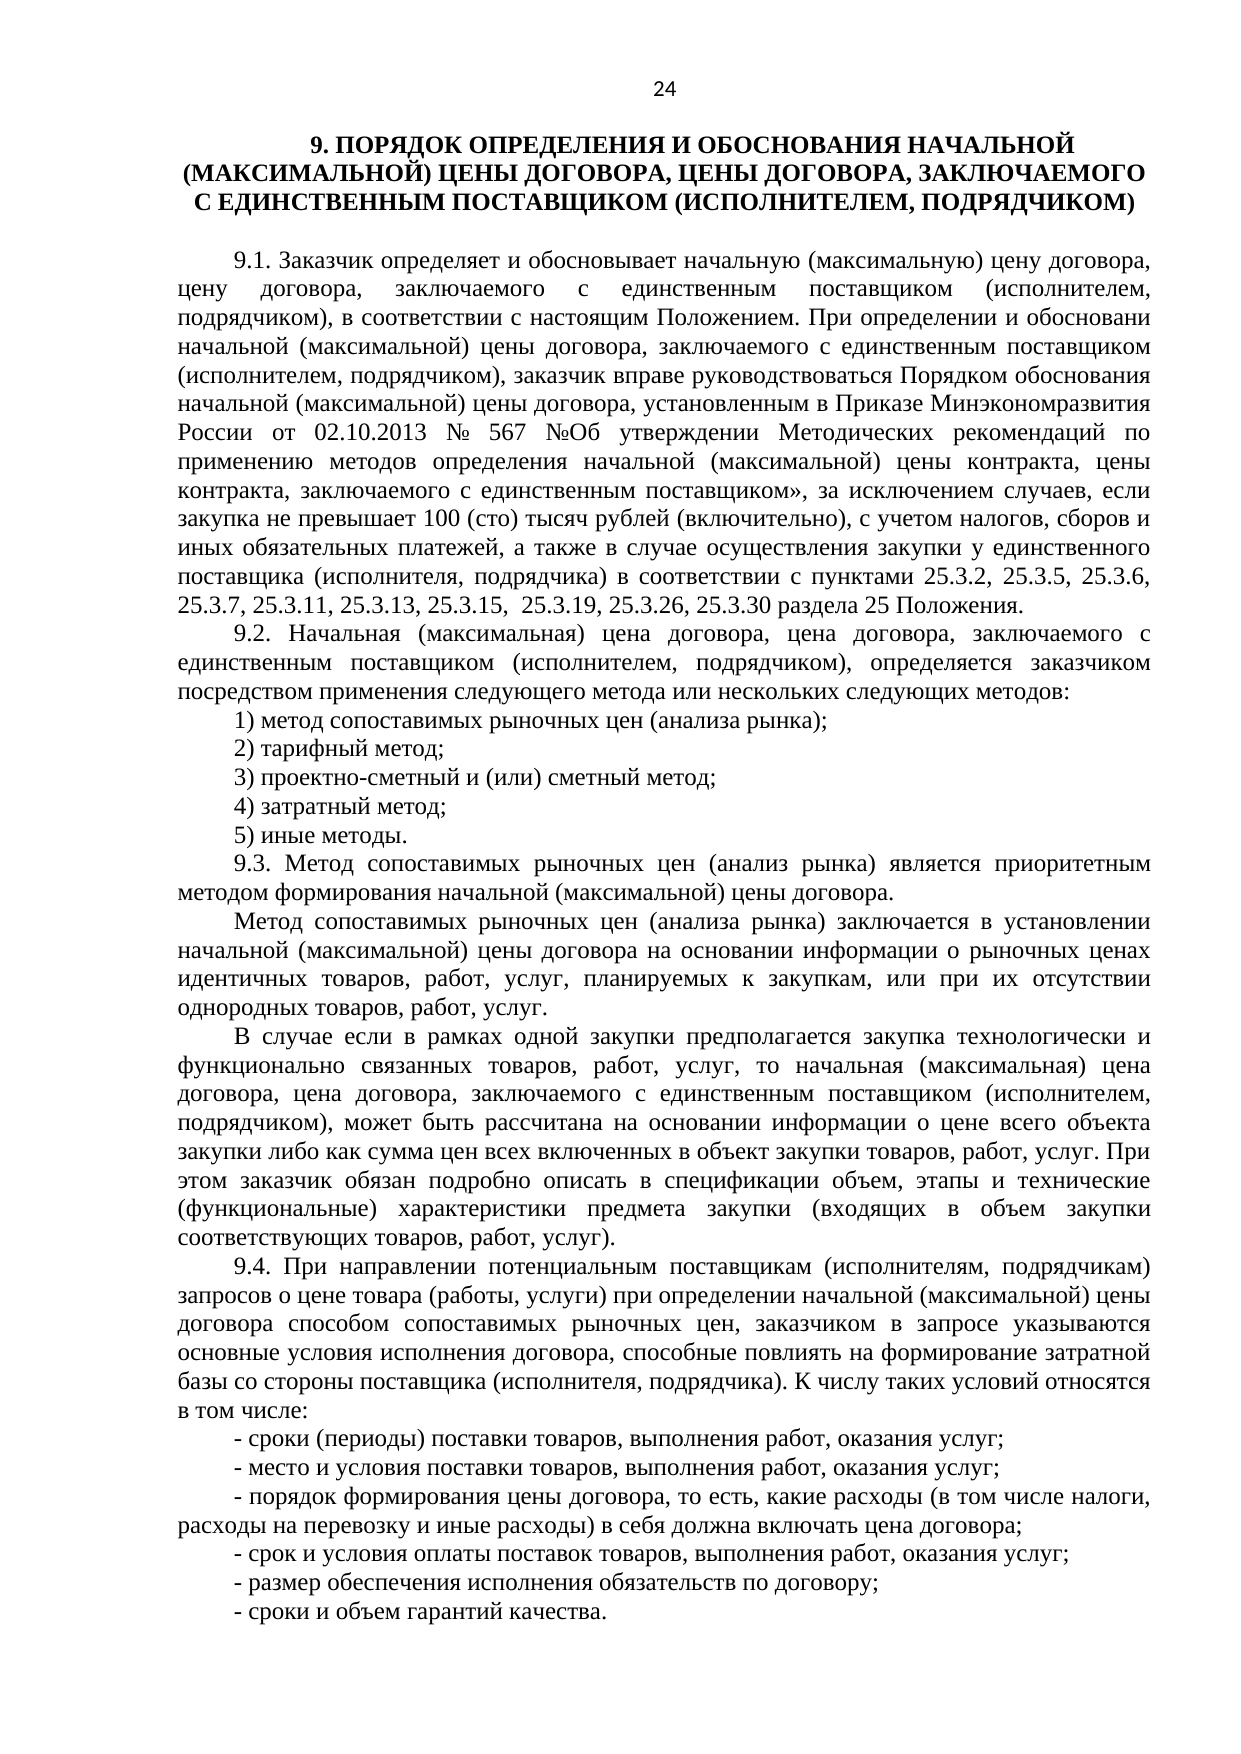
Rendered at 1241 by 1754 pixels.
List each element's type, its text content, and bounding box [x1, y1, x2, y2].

text - место и условия поставки товаров, выполнения работ, оказания услуг; [177, 1452, 1152, 1481]
text 2) тарифный метод; [177, 733, 1152, 762]
text 3) проектно-сметный и (или) сметный метод; [177, 762, 1152, 791]
text - порядок формирования цены договора, то есть, какие расходы (в том числе налоги, расходы на перевозку и иные расходы) в себя должна включать цена договора; [177, 1481, 1152, 1538]
text 5) иные методы. [177, 820, 1152, 848]
text - сроки и объем гарантий качества. [177, 1596, 1152, 1625]
text - размер обеспечения исполнения обязательств по договору; [177, 1567, 1152, 1596]
text 4) затратный метод; [177, 791, 1152, 820]
text 9.3. Метод сопоставимых рыночных цен (анализ рынка) является приоритетным методом формирования начальной (максимальной) цены договора. [177, 848, 1152, 906]
text - срок и условия оплаты поставок товаров, выполнения работ, оказания услуг; [177, 1538, 1152, 1567]
text 9.4. При направлении потенциальным поставщикам (исполнителям, подрядчикам) запросов о цене товара (работы, услуги) при определении начальной (максимальной) цены договора способом сопоставимых рыночных цен, заказчиком в запросе указываются основные условия исполнения договора, способные повлиять на формирование затратной базы со стороны поставщика (исполнителя, подрядчика). К числу таких условий относятся в том числе: [177, 1251, 1152, 1423]
text В случае если в рамках одной закупки предполагается закупка технологически и функционально связанных товаров, работ, услуг, то начальная (максимальная) цена договора, цена договора, заключаемого с единственным поставщиком (исполнителем, подрядчиком), может быть рассчитана на основании информации о цене всего объекта закупки либо как сумма цен всех включенных в объект закупки товаров, работ, услуг. При этом заказчик обязан подробно описать в спецификации объем, этапы и технические (функциональные) характеристики предмета закупки (входящих в объем закупки соответствующих товаров, работ, услуг). [177, 1021, 1152, 1251]
text 9.2. Начальная (максимальная) цена договора, цена договора, заключаемого с единственным поставщиком (исполнителем, подрядчиком), определяется заказчиком посредством применения следующего метода или нескольких следующих методов: [177, 618, 1152, 705]
text 9. ПОРЯДОК ОПРЕДЕЛЕНИЯ И ОБОСНОВАНИЯ НАЧАЛЬНОЙ (МАКСИМАЛЬНОЙ) ЦЕНЫ ДОГОВОРА, ЦЕНЫ ДОГОВОРА, ЗАКЛЮЧАЕМОГО С ЕДИНСТВЕННЫМ ПОСТАВЩИКОМ (ИСПОЛНИТЕЛЕМ, ПОДРЯДЧИКОМ) [177, 130, 1152, 216]
text 9.1. Заказчик определяет и обосновывает начальную (максимальную) цену договора, цену договора, заключаемого с единственным поставщиком (исполнителем, подрядчиком), в соответствии с настоящим Положением. При определении и обосновани начальной (максимальной) цены договора, заключаемого с единственным поставщиком (исполнителем, подрядчиком), заказчик вправе руководствоваться Порядком обоснования начальной (максимальной) цены договора, установленным в Приказе Минэкономразвития России от 02.10.2013 № 567 №Об утверждении Методических рекомендаций по применению методов определения начальной (максимальной) цены контракта, цены контракта, заключаемого с единственным поставщиком», за исключением случаев, если закупка не превышает 100 (сто) тысяч рублей (включительно), с учетом налогов, сборов и иных обязательных платежей, а также в случае осуществления закупки у единственного поставщика (исполнителя, подрядчика) в соответствии с пунктами 25.3.2, 25.3.5, 25.3.6, 25.3.7, 25.3.11, 25.3.13, 25.3.15, 25.3.19, 25.3.26, 25.3.30 раздела 25 Положения. [177, 245, 1152, 618]
text 1) метод сопоставимых рыночных цен (анализа рынка); [177, 705, 1152, 733]
text Метод сопоставимых рыночных цен (анализа рынка) заключается в установлении начальной (максимальной) цены договора на основании информации о рыночных ценах идентичных товаров, работ, услуг, планируемых к закупкам, или при их отсутствии однородных товаров, работ, услуг. [177, 906, 1152, 1021]
text - сроки (периоды) поставки товаров, выполнения работ, оказания услуг; [177, 1423, 1152, 1452]
